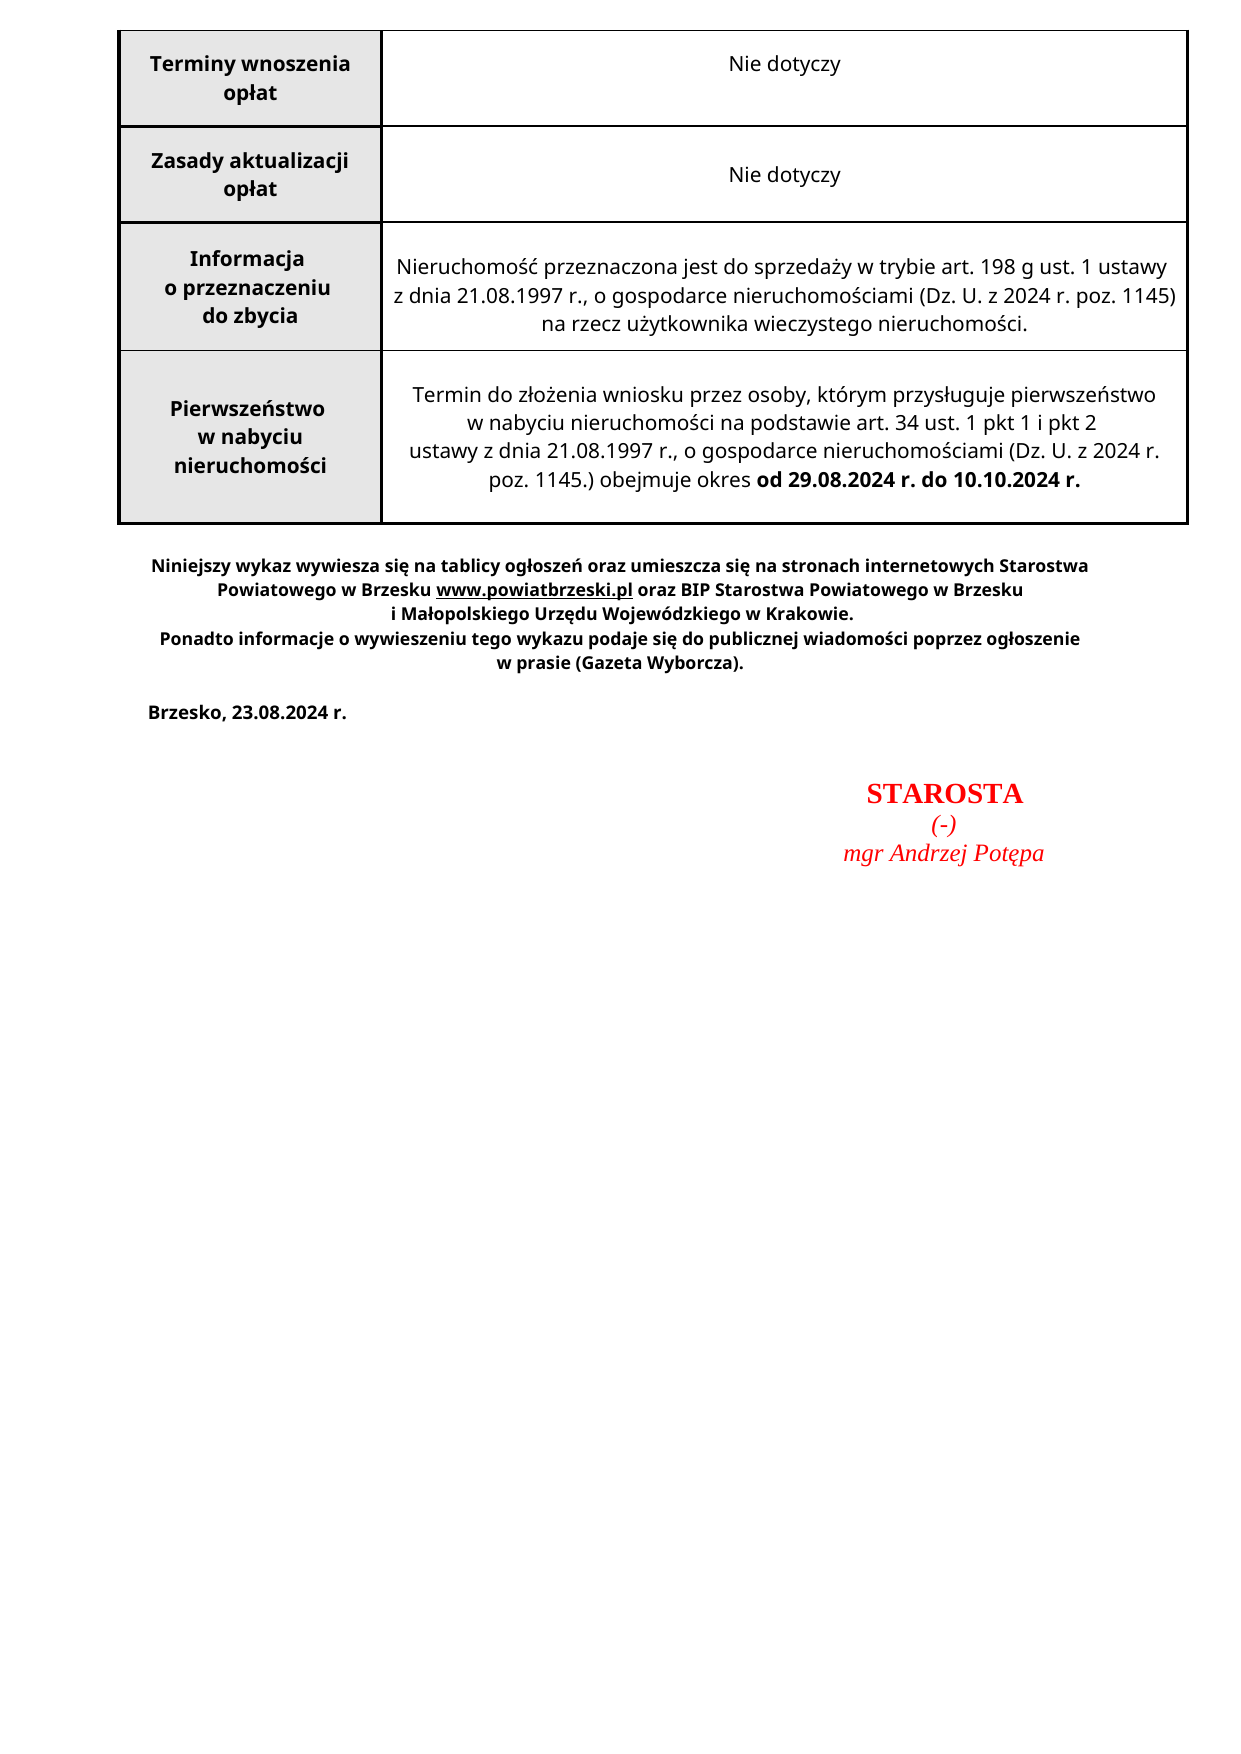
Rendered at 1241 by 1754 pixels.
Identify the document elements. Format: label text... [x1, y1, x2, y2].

table_cell Nie dotyczy [383, 127, 1186, 221]
text STAROSTA (-) mgr Andrzej Potępa [797, 776, 1092, 867]
table_cell Pierwszeństwo w nabyciu nieruchomości [121, 351, 380, 522]
table_cell Informacja o przeznaczeniu do zbycia [121, 224, 380, 350]
table_cell Nie dotyczy [383, 31, 1186, 125]
text Brzesko, 23.08.2024 r. [148, 699, 1092, 725]
table_cell Zasady aktualizacji opłat [121, 128, 380, 221]
text Ponadto informacje o wywieszeniu tego wykazu podaje się do publicznej wiadomości poprzez ogłoszenie [148, 626, 1092, 650]
table_cell Nieruchomość przeznaczona jest do sprzedaży w trybie art. 198 g ust. 1 ustawy z dnia 21.08.1997 r., o gospodarce nieruchomościami (Dz. U. z 2024 r. poz. 1145) na rzecz użytkownika wieczystego nieruchomości. [383, 223, 1186, 350]
table_cell Termin do złożenia wniosku przez osoby, którym przysługuje pierwszeństwo w nabyciu nieruchomości na podstawie art. 34 ust. 1 pkt 1 i pkt 2 ustawy z dnia 21.08.1997 r., o gospodarce nieruchomościami (Dz. U. z 2024 r. poz. 1145.) obejmuje okres od 29.08.2024 r. do 10.10.2024 r. [383, 351, 1186, 522]
text Niniejszy wykaz wywiesza się na tablicy ogłoszeń oraz umieszcza się na stronach internetowych Starostwa Powiatowego w Brzesku www.powiatbrzeski.pl oraz BIP Starostwa Powiatowego w Brzesku i Małopolskiego Urzędu Wojewódzkiego w Krakowie. [148, 553, 1092, 626]
table_cell Terminy wnoszenia opłat [121, 31, 380, 125]
text w prasie (Gazeta Wyborcza). [148, 650, 1092, 674]
